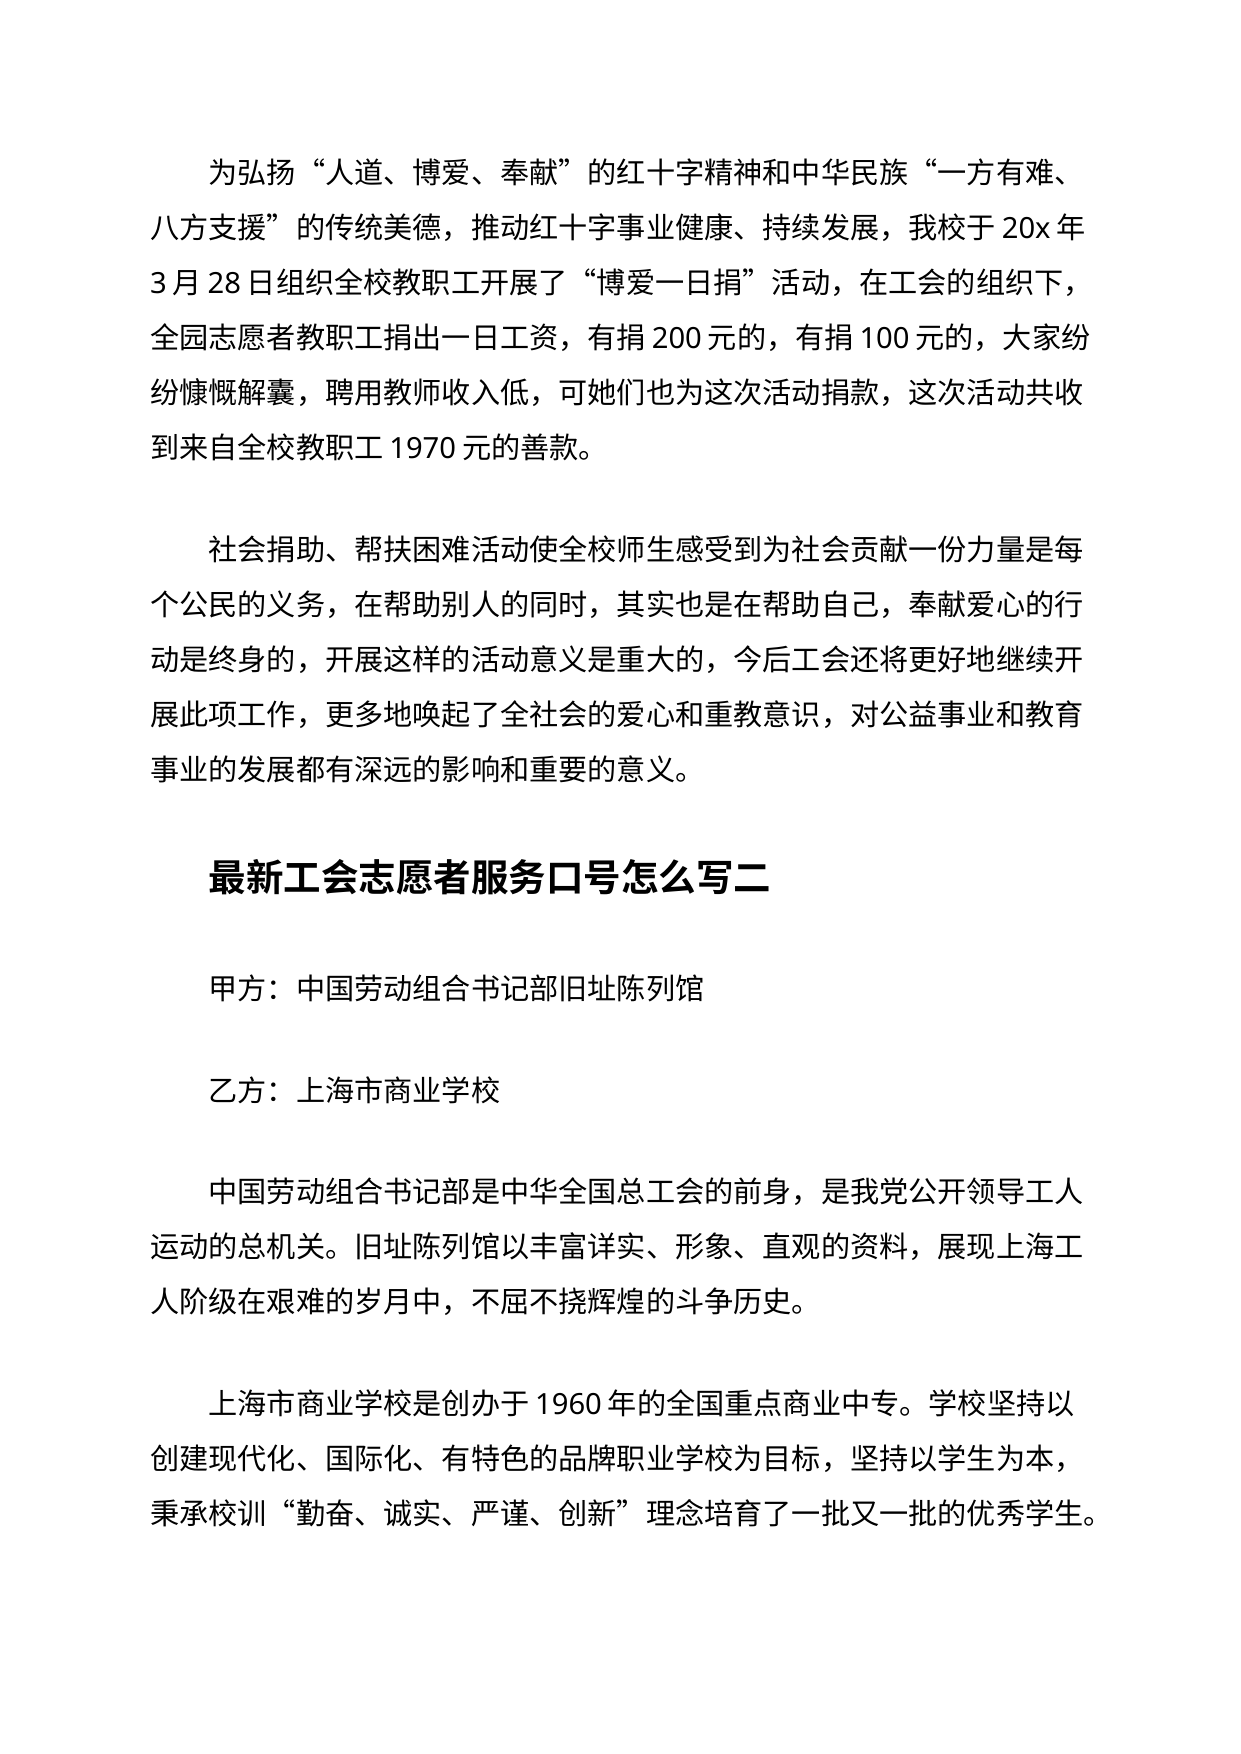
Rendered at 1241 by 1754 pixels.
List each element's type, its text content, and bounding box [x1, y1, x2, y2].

text 上海市商业学校是创办于1960年的全国重点商业中专。学校坚持以创建现代化、国际化、有特色的品牌职业学校为目标，坚持以学生为本，秉承校训“勤奋、诚实、严谨、创新”理念培育了一批又一批的优秀学生。 [150, 1381, 1090, 1533]
text 社会捐助、帮扶困难活动使全校师生感受到为社会贡献一份力量是每个公民的义务，在帮助别人的同时，其实也是在帮助自己，奉献爱心的行动是终身的，开展这样的活动意义是重大的，今后工会还将更好地继续开展此项工作，更多地唤起了全社会的爱心和重教意识，对公益事业和教育事业的发展都有深远的影响和重要的意义。 [150, 527, 1090, 789]
text 为弘扬“人道、博爱、奉献”的红十字精神和中华民族“一方有难、八方支援”的传统美德，推动红十字事业健康、持续发展，我校于20x年3月28日组织全校教职工开展了“博爱一日捐”活动，在工会的组织下，全园志愿者教职工捐出一日工资，有捐200元的，有捐100元的，大家纷纷慷慨解囊，聘用教师收入低，可她们也为这次活动捐款，这次活动共收到来自全校教职工1970元的善款。 [150, 150, 1090, 467]
text 中国劳动组合书记部是中华全国总工会的前身，是我党公开领导工人运动的总机关。旧址陈列馆以丰富详实、形象、直观的资料，展现上海工人阶级在艰难的岁月中，不屈不挠辉煌的斗争历史。 [150, 1169, 1090, 1321]
text 乙方：上海市商业学校 [150, 1067, 1090, 1109]
text 甲方：中国劳动组合书记部旧址陈列馆 [150, 966, 1090, 1008]
text 最新工会志愿者服务口号怎么写二 [150, 848, 1090, 902]
